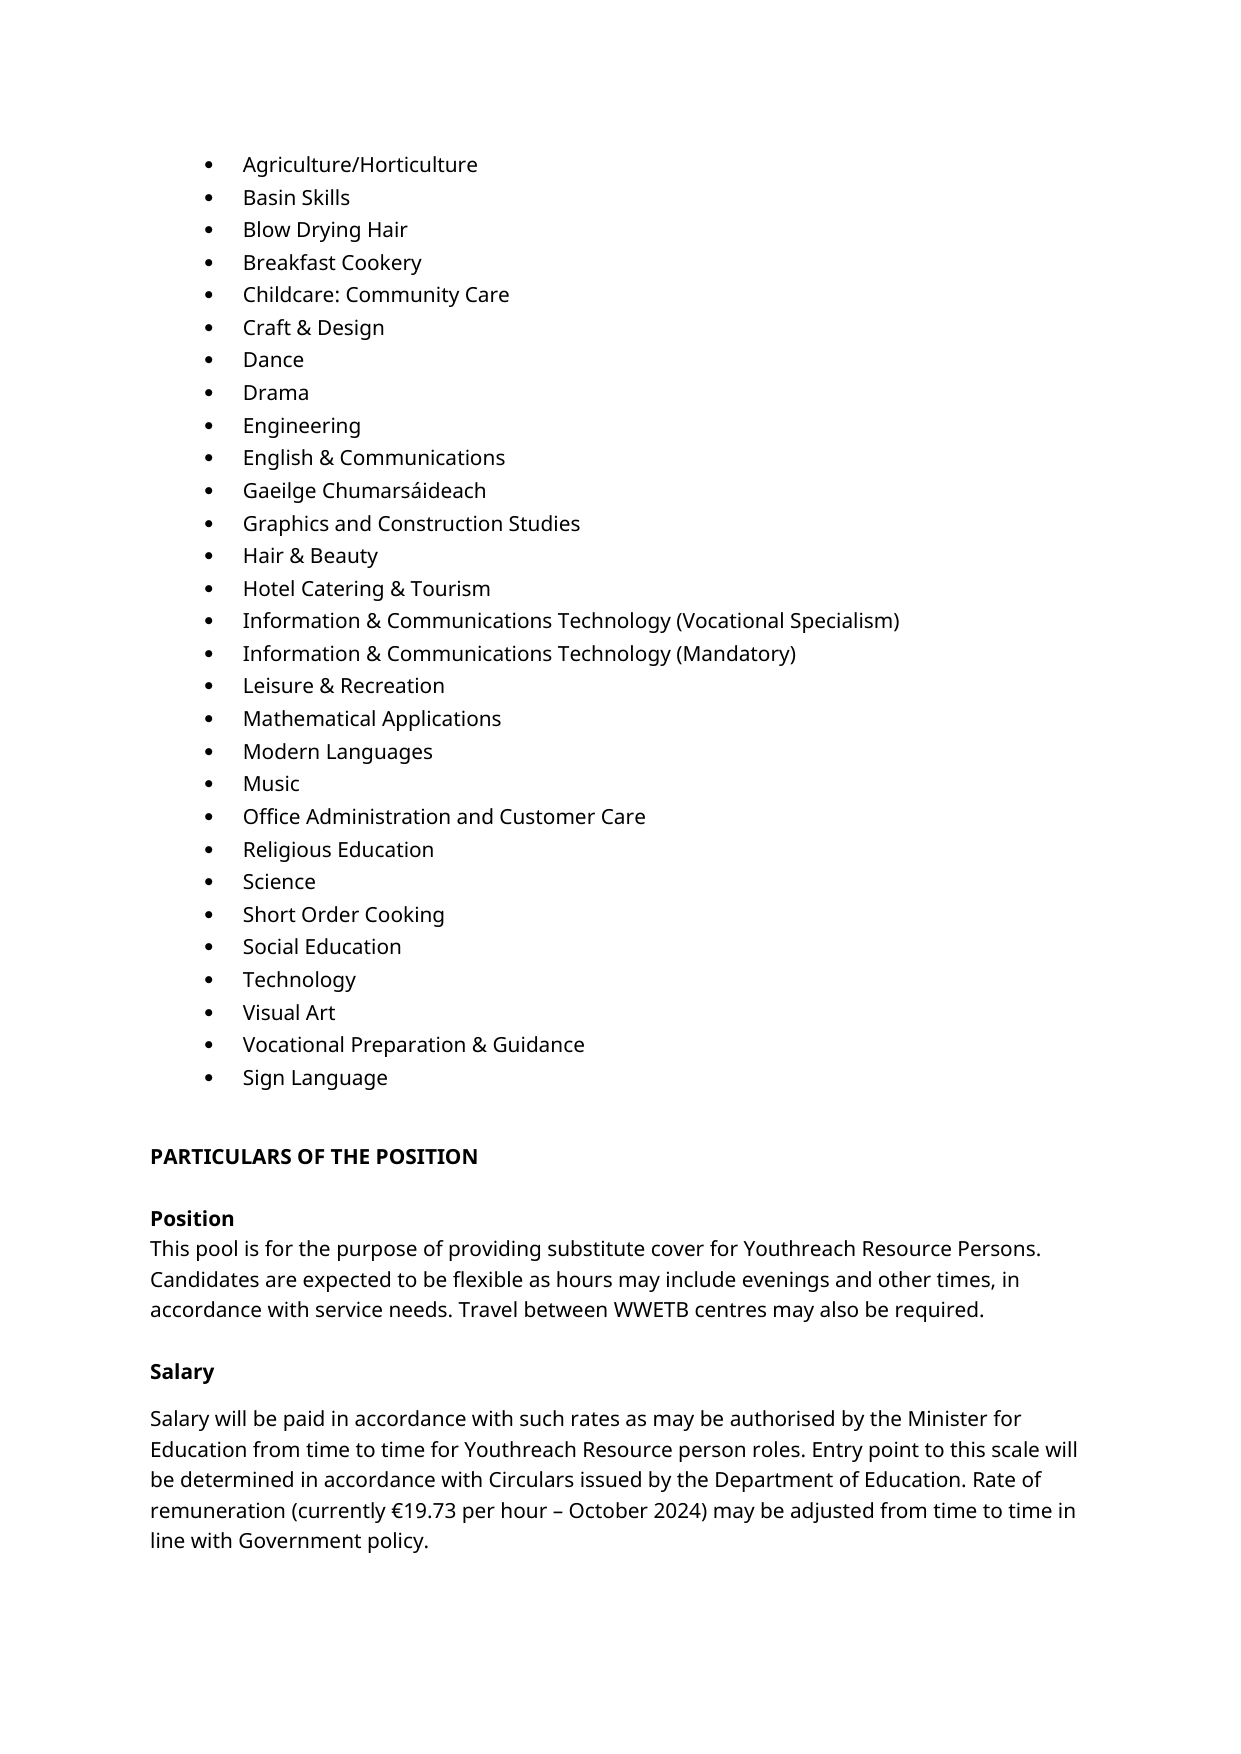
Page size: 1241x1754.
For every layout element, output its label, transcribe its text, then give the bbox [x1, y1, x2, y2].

list English & Communications [205, 443, 1090, 472]
list Hair & Beauty [205, 541, 1090, 570]
list Basin Skills [205, 183, 1090, 211]
text PARTICULARS OF THE POSITION [150, 1142, 1090, 1171]
list Social Education [205, 932, 1090, 961]
list Science [205, 867, 1090, 896]
list Office Administration and Customer Care [205, 802, 1090, 831]
list Vocational Preparation & Guidance [205, 1030, 1090, 1059]
list Technology [205, 965, 1090, 993]
list Agriculture/Horticulture [205, 150, 1090, 178]
list Sign Language [205, 1063, 1090, 1091]
text Salary [150, 1357, 1090, 1385]
text This pool is for the purpose of providing substitute cover for Youthreach Resource Persons. Candidates are expected to be flexible as hours may include evenings and other times, in accordance with service needs. Travel between WWETB centres may also be required. [150, 1234, 1090, 1324]
list Hotel Catering & Tourism [205, 574, 1090, 602]
list Engineering [205, 411, 1090, 439]
list Childcare: Community Care [205, 280, 1090, 309]
list Dance [205, 346, 1090, 374]
list Craft & Design [205, 313, 1090, 341]
list Breakfast Cookery [205, 248, 1090, 276]
list Graphics and Construction Studies [205, 509, 1090, 537]
list Modern Languages [205, 737, 1090, 765]
list Leisure & Recreation [205, 672, 1090, 700]
list Visual Art [205, 998, 1090, 1026]
text Position [150, 1204, 1090, 1232]
list Religious Education [205, 835, 1090, 863]
text Salary will be paid in accordance with such rates as may be authorised by the Minister for Education from time to time for Youthreach Resource person roles. Entry point to this scale will be determined in accordance with Circulars issued by the Department of Education. Rate of remuneration (currently €19.73 per hour – October 2024) may be adjusted from time to time in line with Government policy. [150, 1404, 1090, 1555]
list Information & Communications Technology (Vocational Specialism) [205, 606, 1090, 635]
list Blow Drying Hair [205, 215, 1090, 244]
list Music [205, 769, 1090, 798]
list Short Order Cooking [205, 900, 1090, 928]
list Mathematical Applications [205, 704, 1090, 733]
list Information & Communications Technology (Mandatory) [205, 639, 1090, 667]
list Gaeilge Chumarsáideach [205, 476, 1090, 504]
list Drama [205, 378, 1090, 407]
